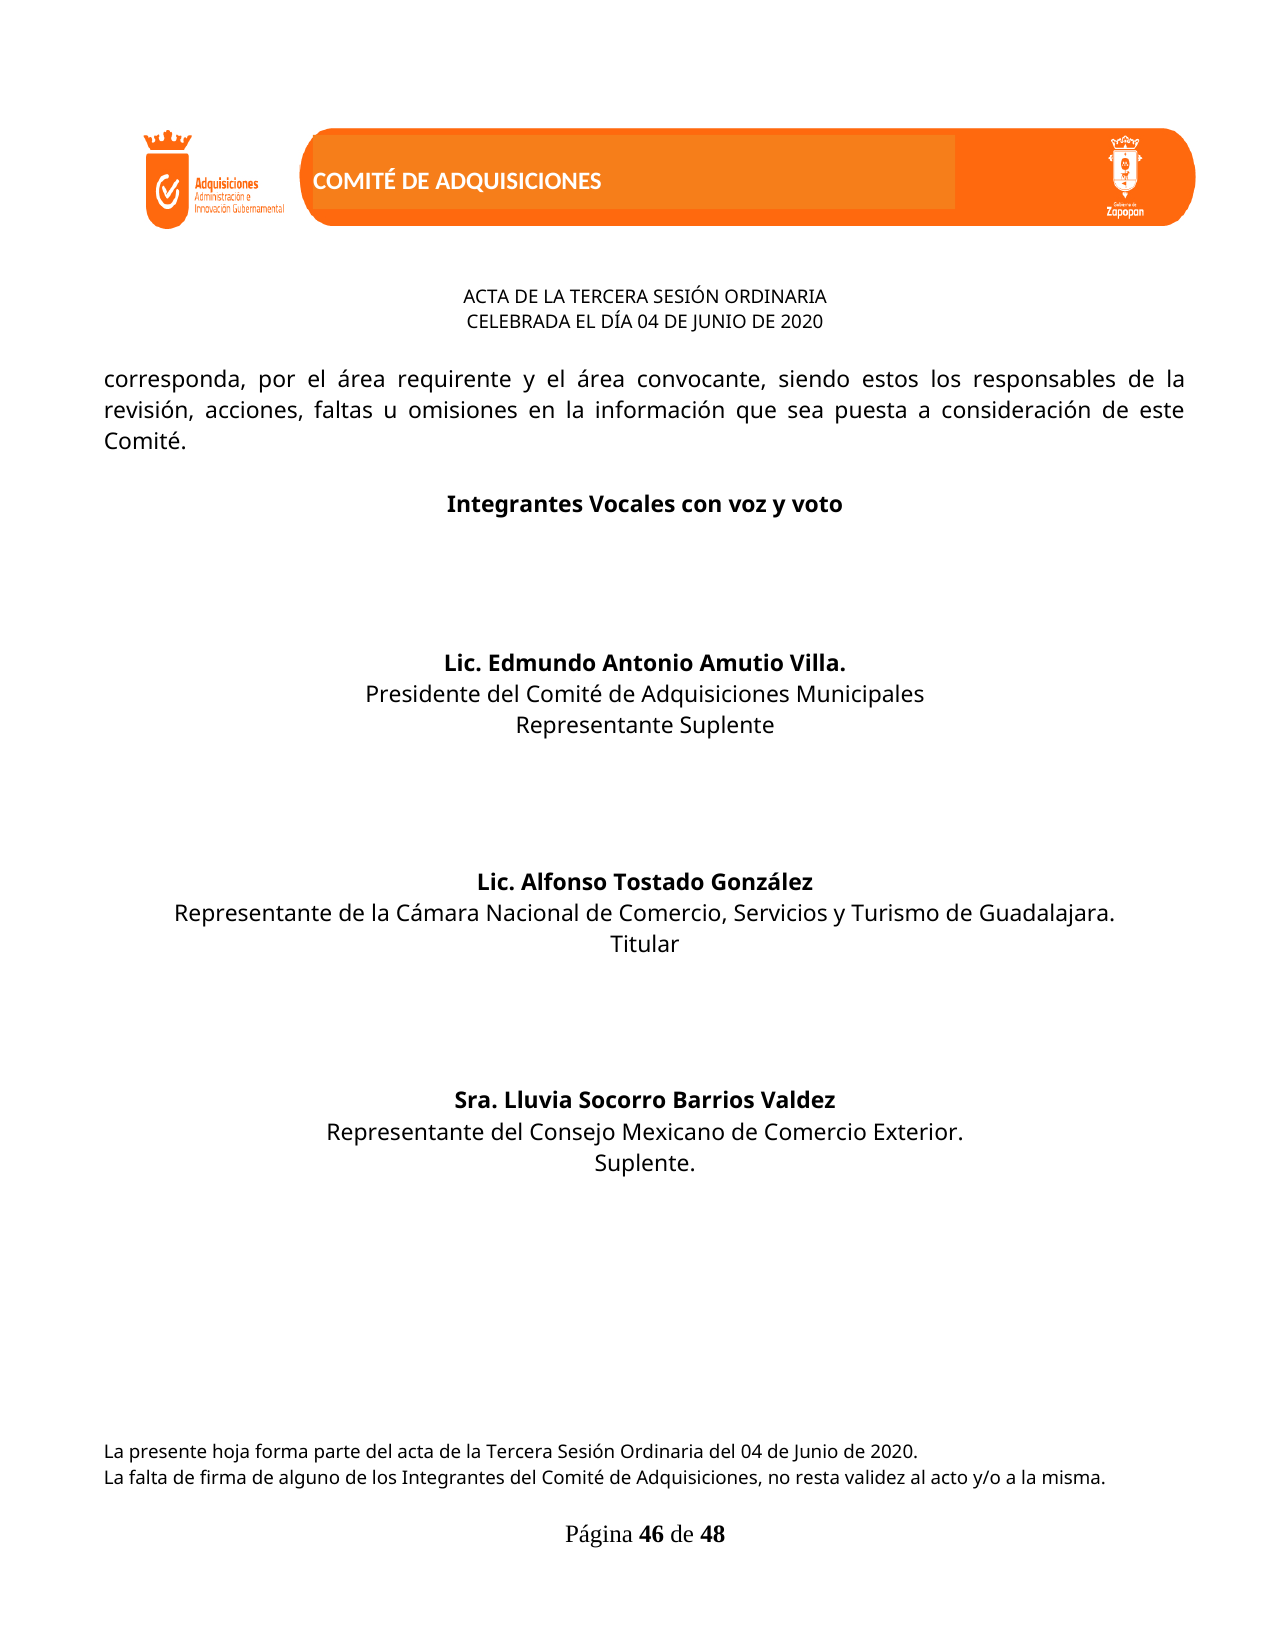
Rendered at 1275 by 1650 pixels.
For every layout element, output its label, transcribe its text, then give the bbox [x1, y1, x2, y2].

text Representante de la Cámara Nacional de Comercio, Servicios y Turismo de Guadalajara. [103, 897, 1186, 928]
picture [103, 73, 1224, 284]
text Representante del Consejo Mexicano de Comercio Exterior. [103, 1116, 1186, 1147]
text Lic. Edmundo Antonio Amutio Villa. [103, 647, 1186, 678]
text Suplente. [103, 1147, 1186, 1178]
text Titular [103, 928, 1186, 959]
text Lic. Alfonso Tostado González [103, 866, 1186, 897]
text Integrantes Vocales con voz y voto [103, 488, 1186, 519]
text Sra. Lluvia Socorro Barrios Valdez [103, 1084, 1186, 1116]
text Presidente del Comité de Adquisiciones Municipales [103, 678, 1186, 709]
text Representante Suplente [103, 709, 1186, 741]
